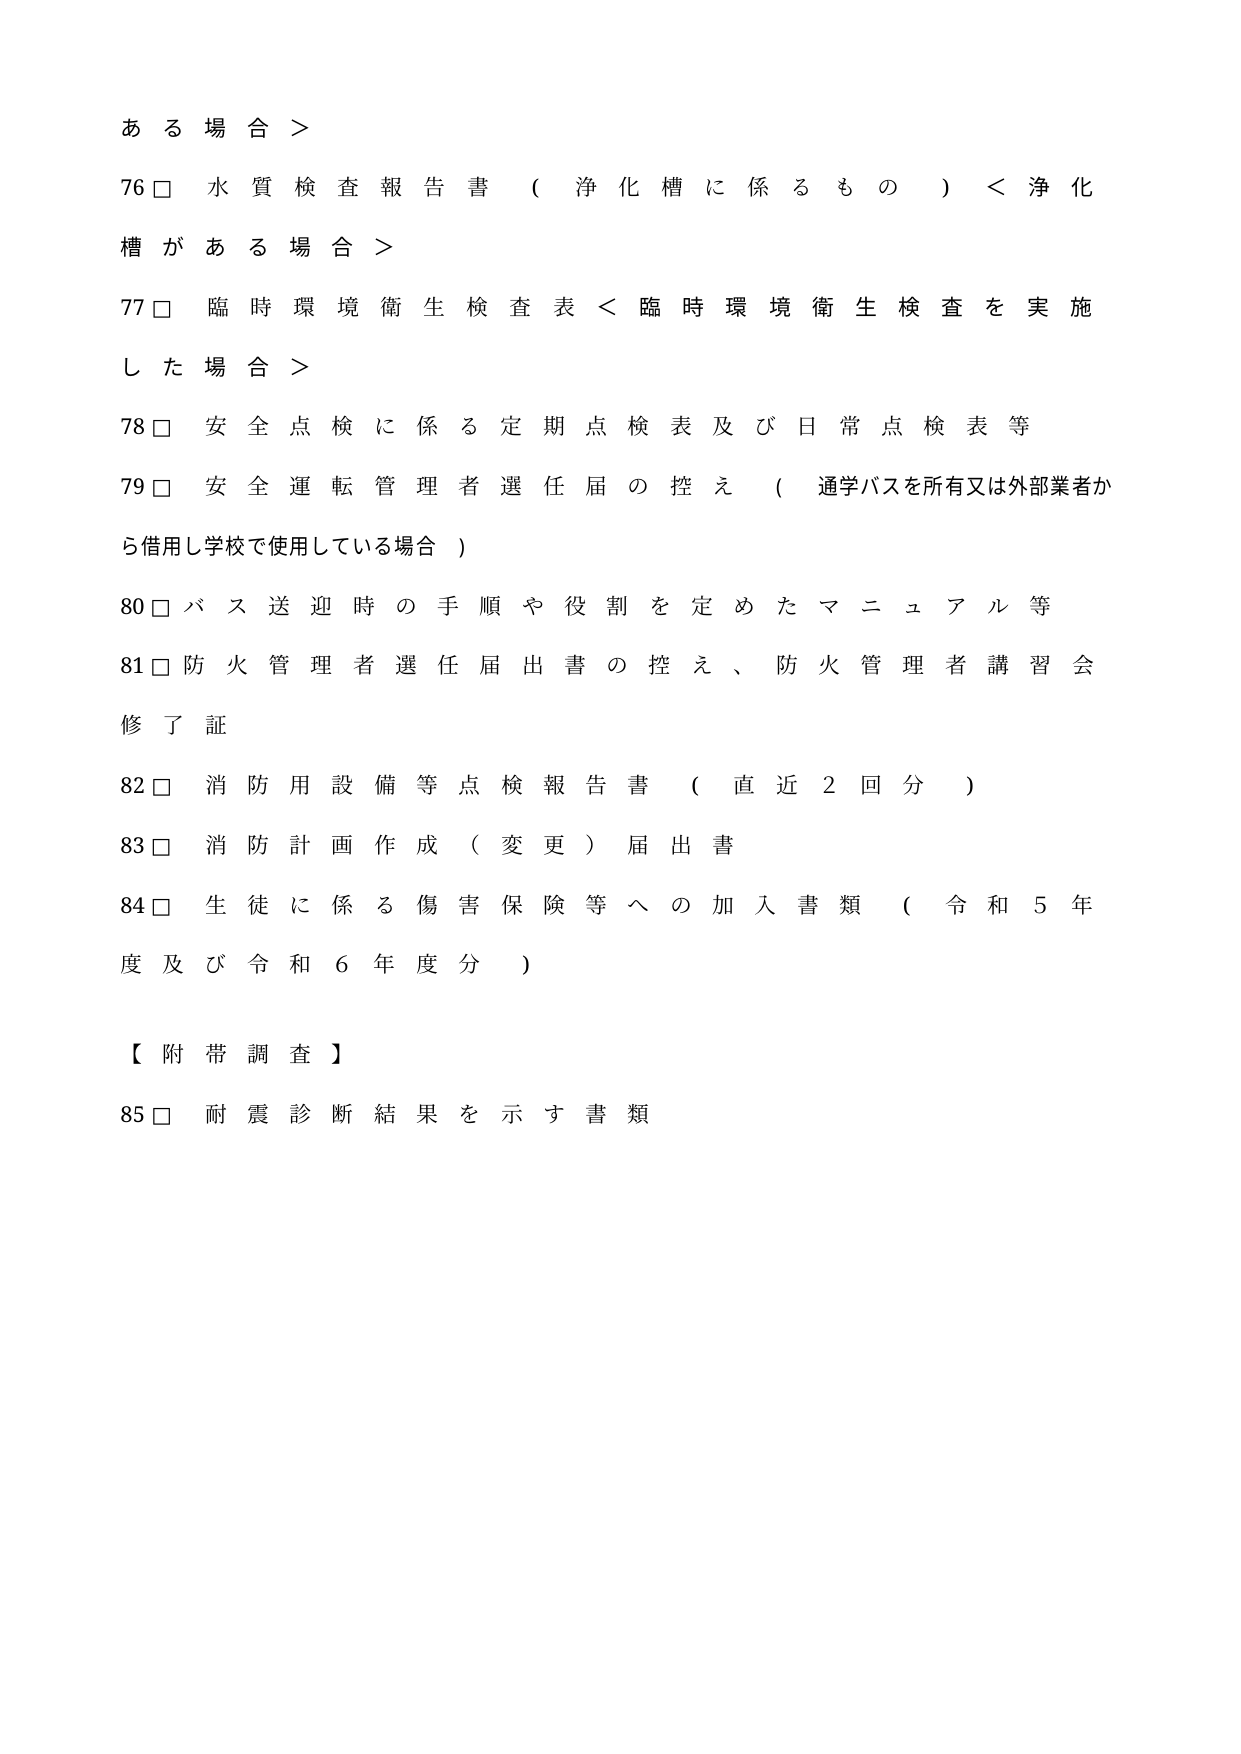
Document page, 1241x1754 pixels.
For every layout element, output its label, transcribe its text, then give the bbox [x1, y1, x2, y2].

text 82 □ 消防用設備等点検報告書(直近２回分) [120, 754, 1114, 814]
text 85 □ 耐震診断結果を示す書類 [120, 1083, 1114, 1143]
text 76 □ 水質検査報告書(浄化槽に係るもの)＜浄化槽がある場合＞ [120, 156, 1114, 276]
text 78 □ 安全点検に係る定期点検表及び日常点検表等 [120, 396, 1114, 455]
text 84 □ 生徒に係る傷害保険等への加入書類(令和５年度及び令和６年度分) [120, 874, 1114, 993]
text 【附帯調査】 [120, 1023, 1114, 1083]
text 81 □ 防火管理者選任届出書の控え、防火管理者講習会修了証 [120, 635, 1114, 754]
text 80 □ バス送迎時の手順や役割を定めたマニュアル等 [120, 575, 1114, 635]
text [120, 97, 1114, 156]
text 83 □ 消防計画作成（変更）届出書 [120, 814, 1114, 874]
text 77 □ 臨時環境衛生検査表＜臨時環境衛生検査を実施した場合＞ [120, 276, 1114, 396]
text 79 □ 安全運転管理者選任届の控え(通学バスを所有又は外部業者から借用し学校で使用している場合) [120, 455, 1114, 575]
